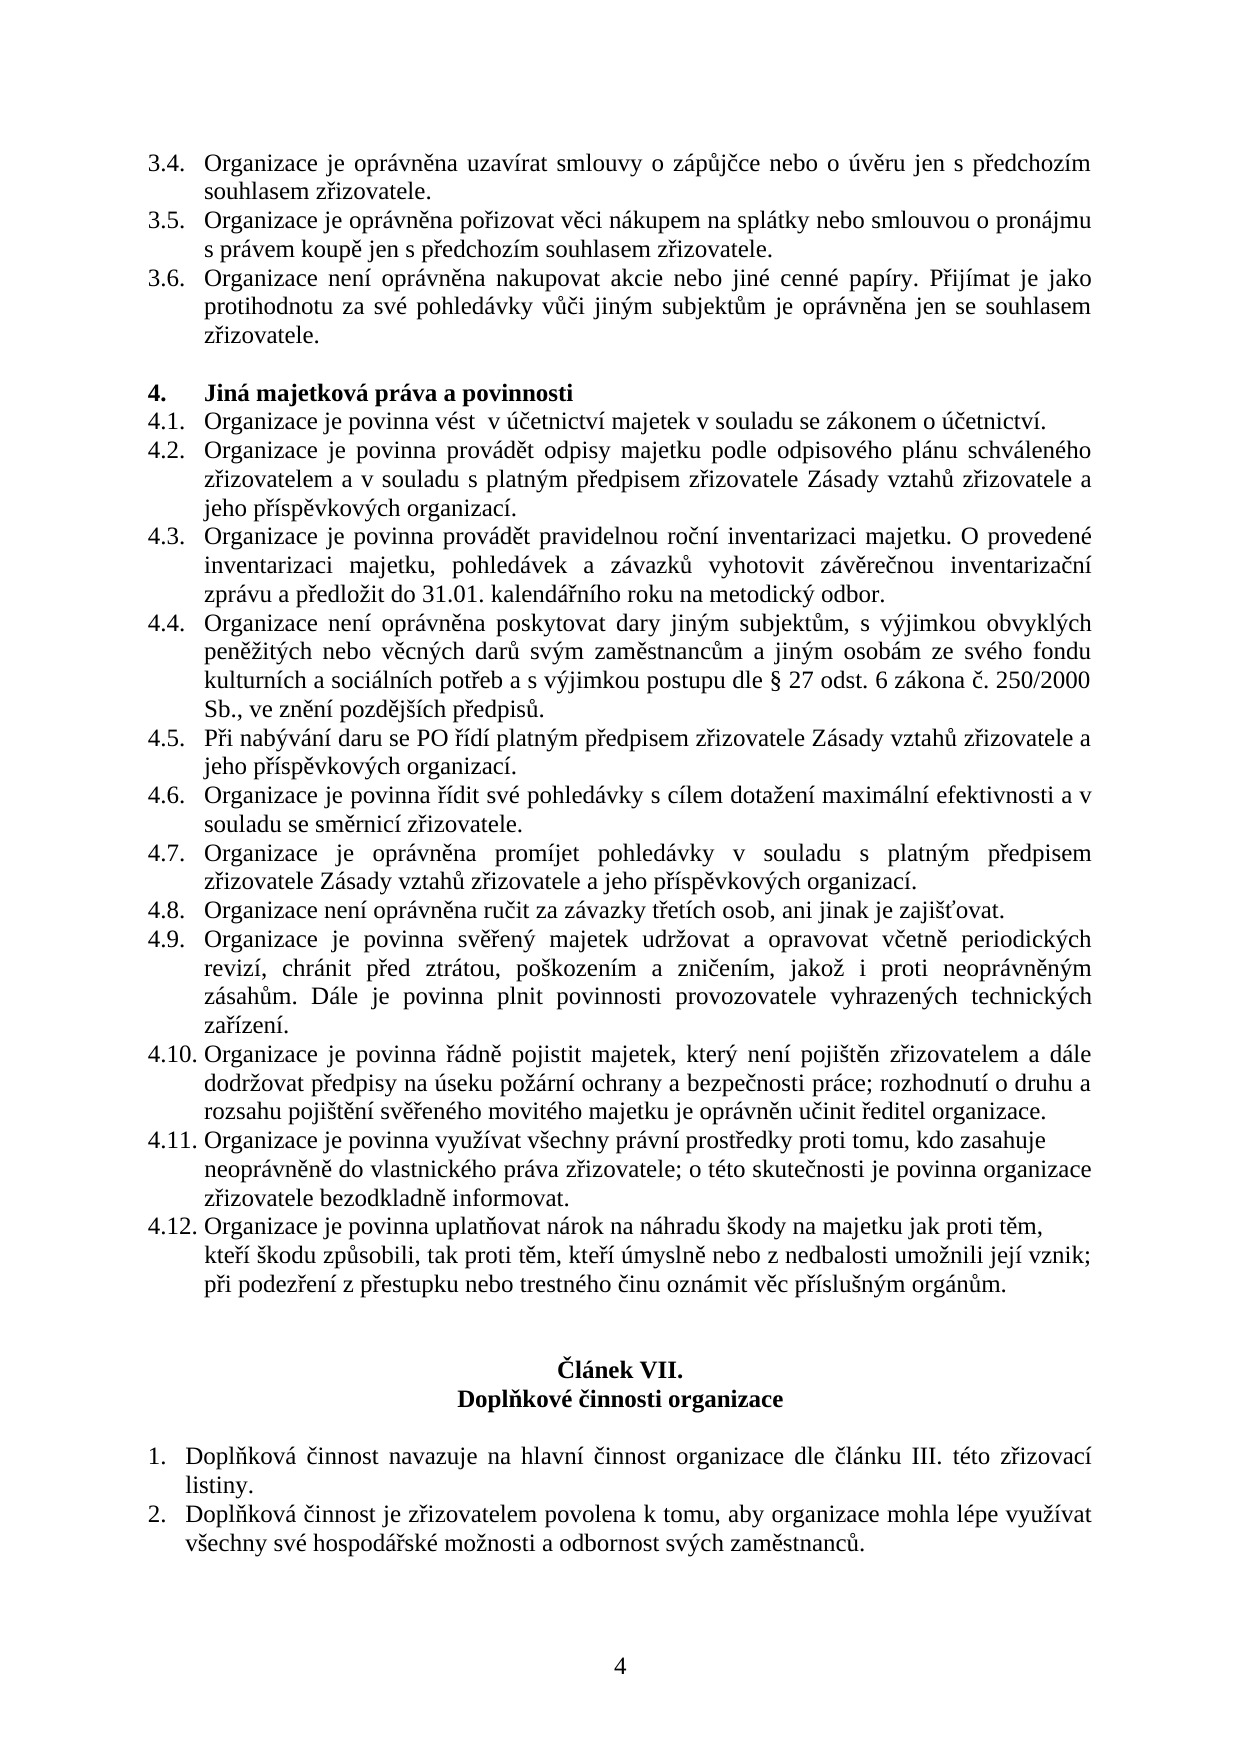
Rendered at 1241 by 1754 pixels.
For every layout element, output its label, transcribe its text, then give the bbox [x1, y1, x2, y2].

text 4.6. Organizace je povinna řídit své pohledávky s cílem dotažení maximální efektivnosti a v souladu se směrnicí zřizovatele. [148, 780, 1092, 838]
text kteří škodu způsobili, tak proti těm, kteří úmyslně nebo z nedbalosti umožnili její vznik; při podezření z přestupku nebo trestného činu oznámit věc příslušným orgánům. [204, 1240, 1092, 1298]
text 4.3. Organizace je povinna provádět pravidelnou roční inventarizaci majetku. O provedené inventarizaci majetku, pohledávek a závazků vyhotovit závěrečnou inventarizační zprávu a předložit do 31.01. kalendářního roku na metodický odbor. [148, 521, 1092, 608]
text 4.7. Organizace je oprávněna promíjet pohledávky v souladu s platným předpisem zřizovatele Zásady vztahů zřizovatele a jeho příspěvkových organizací. [148, 838, 1092, 895]
text Doplňkové činnosti organizace [148, 1384, 1092, 1413]
text neoprávněně do vlastnického práva zřizovatele; o této skutečnosti je povinna organizace zřizovatele bezodkladně informovat. [204, 1154, 1092, 1211]
text 3.6. Organizace není oprávněna nakupovat akcie nebo jiné cenné papíry. Přijímat je jako protihodnotu za své pohledávky vůči jiným subjektům je oprávněna jen se souhlasem zřizovatele. [148, 263, 1092, 349]
text 4.9. Organizace je povinna svěřený majetek udržovat a opravovat včetně periodických revizí, chránit před ztrátou, poškozením a zničením, jakož i proti neoprávněným zásahům. Dále je povinna plnit povinnosti provozovatele vyhrazených technických zařízení. [148, 924, 1092, 1039]
text 4.5. Při nabývání daru se PO řídí platným předpisem zřizovatele Zásady vztahů zřizovatele a jeho příspěvkových organizací. [148, 723, 1092, 780]
text 4.4. Organizace není oprávněna poskytovat dary jiným subjektům, s výjimkou obvyklých peněžitých nebo věcných darů svým zaměstnancům a jiným osobám ze svého fondu kulturních a sociálních potřeb a s výjimkou postupu dle § 27 odst. 6 zákona č. 250/2000 Sb., ve znění pozdějších předpisů. [148, 608, 1092, 723]
list Doplňková činnost je zřizovatelem povolena k tomu, aby organizace mohla lépe využívat všechny své hospodářské možnosti a odbornost svých zaměstnanců. [148, 1499, 1092, 1556]
text 4. Jiná majetková práva a povinnosti [148, 378, 1092, 406]
text 4.2. Organizace je povinna provádět odpisy majetku podle odpisového plánu schváleného zřizovatelem a v souladu s platným předpisem zřizovatele Zásady vztahů zřizovatele a jeho příspěvkových organizací. [148, 435, 1092, 521]
list Organizace je povinna využívat všechny právní prostředky proti tomu, kdo zasahuje [148, 1125, 1092, 1154]
text 4.10. Organizace je povinna řádně pojistit majetek, který není pojištěn zřizovatelem a dále dodržovat předpisy na úseku požární ochrany a bezpečnosti práce; rozhodnutí o druhu a rozsahu pojištění svěřeného movitého majetku je oprávněn učinit ředitel organizace. [148, 1039, 1092, 1125]
text 3.4. Organizace je oprávněna uzavírat smlouvy o zápůjčce nebo o úvěru jen s předchozím souhlasem zřizovatele. [148, 148, 1092, 205]
text 4.8. Organizace není oprávněna ručit za závazky třetích osob, ani jinak je zajišťovat. [148, 895, 1092, 924]
text Článek VII. [148, 1355, 1092, 1384]
text 4.1. Organizace je povinna vést v účetnictví majetek v souladu se zákonem o účetnictví. [148, 406, 1092, 435]
text 3.5. Organizace je oprávněna pořizovat věci nákupem na splátky nebo smlouvou o pronájmu s právem koupě jen s předchozím souhlasem zřizovatele. [148, 205, 1092, 263]
list Organizace je povinna uplatňovat nárok na náhradu škody na majetku jak proti těm, [148, 1211, 1092, 1240]
list Doplňková činnost navazuje na hlavní činnost organizace dle článku III. této zřizovací listiny. [148, 1441, 1092, 1499]
